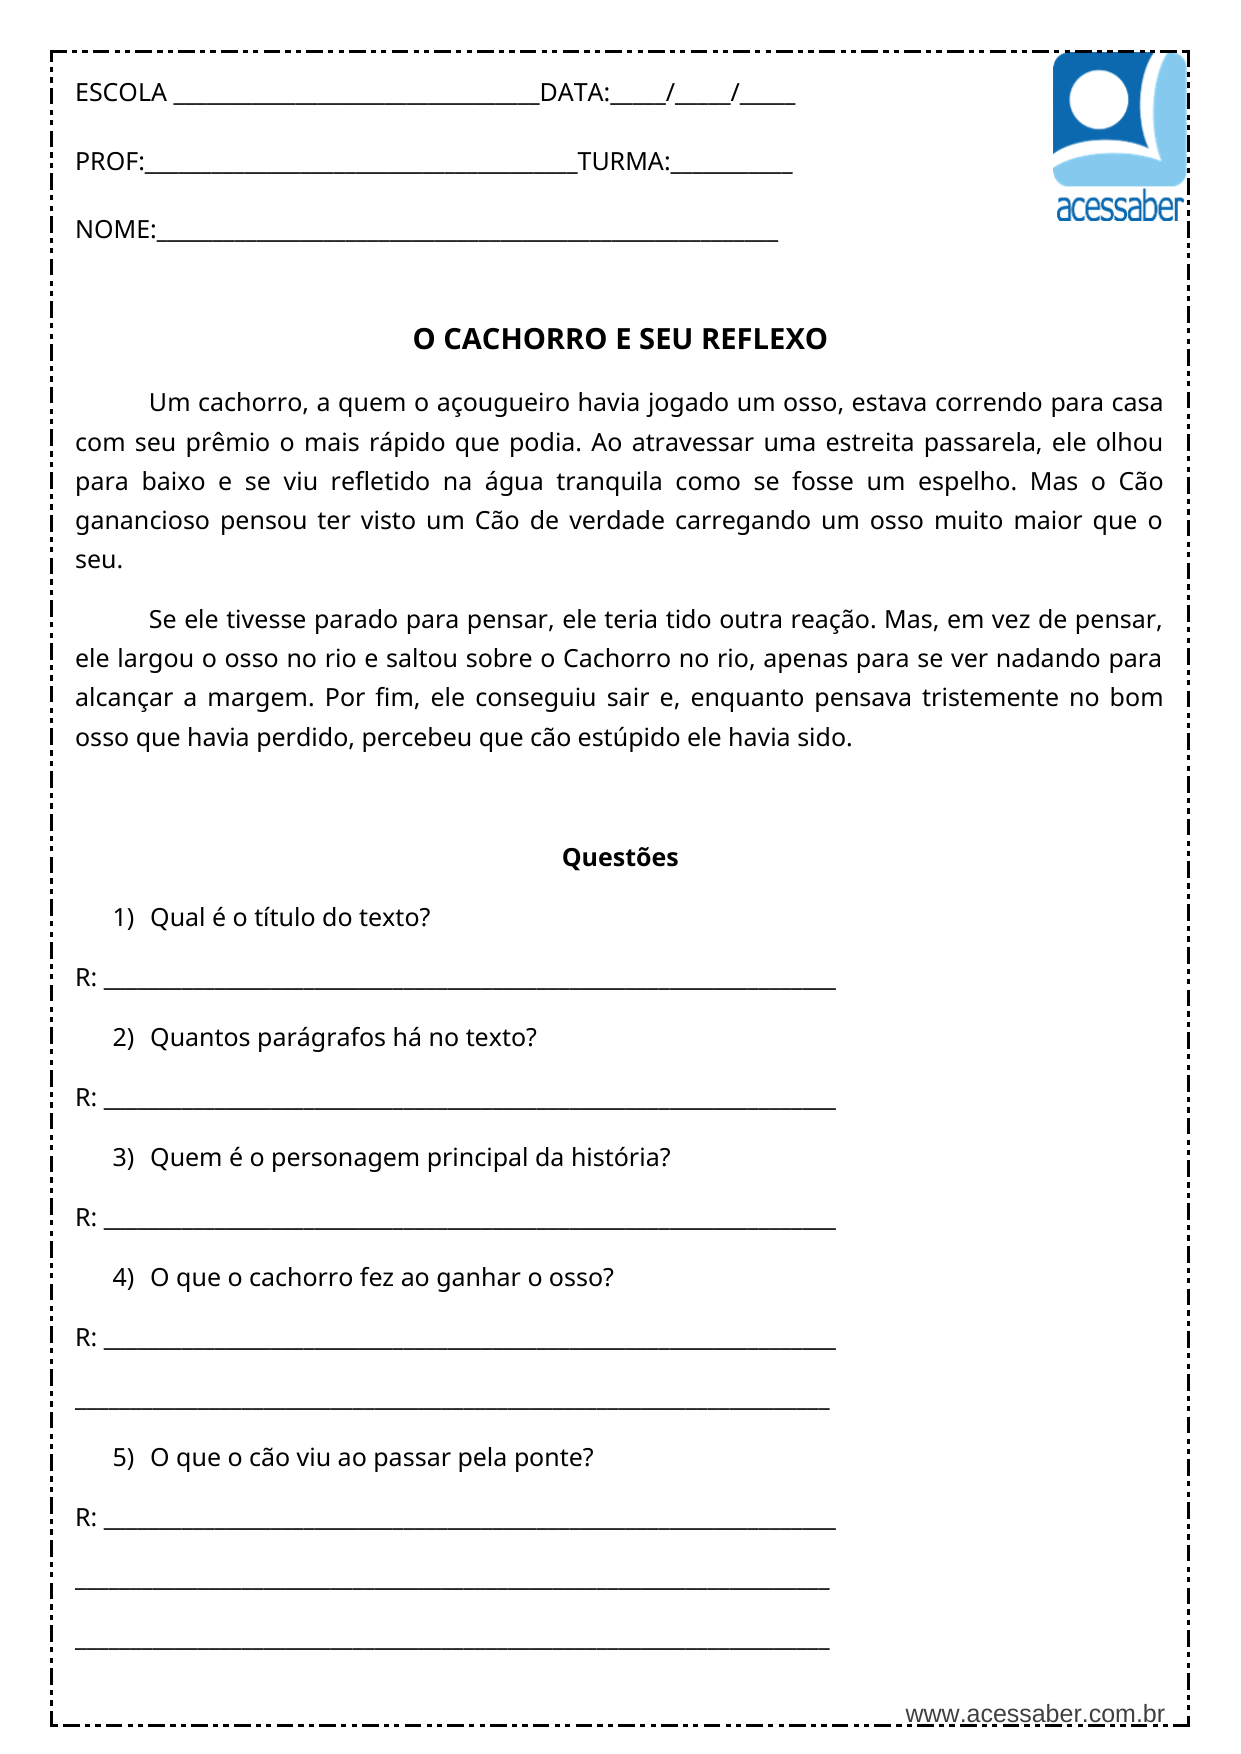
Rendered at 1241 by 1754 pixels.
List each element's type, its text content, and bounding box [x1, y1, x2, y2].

list O que o cão viu ao passar pela ponte? [112, 1439, 1165, 1473]
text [75, 1559, 1165, 1593]
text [75, 1499, 1165, 1533]
text PROF:_______________________________________TURMA:___________ [75, 143, 1165, 177]
text ESCOLA _________________________________DATA:_____/_____/_____ [75, 75, 1165, 109]
text Um cachorro, a quem o açougueiro havia jogado um osso, estava correndo para casa com seu prêmio o mais rápido que podia. Ao atravessar uma estreita passarela, ele olhou para baixo e se viu refletido na água tranquila como se fosse um espelho. Mas o Cão ganancioso pensou ter visto um Cão de verdade carregando um osso muito maior que o seu. [75, 385, 1165, 576]
list Quem é o personagem principal da história? [112, 1139, 1165, 1173]
text R: __________________________________________________________________ [75, 959, 1165, 993]
picture [1052, 50, 1187, 221]
text R: __________________________________________________________________ [75, 1079, 1165, 1113]
text Se ele tivesse parado para pensar, ele teria tido outra reação. Mas, em vez de pensar, ele largou o osso no rio e saltou sobre o Cachorro no rio, apenas para se ver nadando para alcançar a margem. Por fim, ele conseguiu sair e, enquanto pensava tristemente no bom osso que havia perdido, percebeu que cão estúpido ele havia sido. [75, 602, 1165, 753]
list Qual é o título do texto? [112, 899, 1165, 933]
text ____________________________________________________________________ [75, 1379, 1165, 1413]
list O que o cachorro fez ao ganhar o osso? [112, 1259, 1165, 1293]
text NOME:________________________________________________________ [75, 211, 1165, 245]
text R: __________________________________________________________________ [75, 1319, 1165, 1353]
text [75, 1619, 1165, 1653]
text R: __________________________________________________________________ [75, 1199, 1165, 1233]
text O CACHORRO E SEU REFLEXO [75, 318, 1165, 358]
text Questões [75, 839, 1165, 873]
list Quantos parágrafos há no texto? [112, 1019, 1165, 1053]
